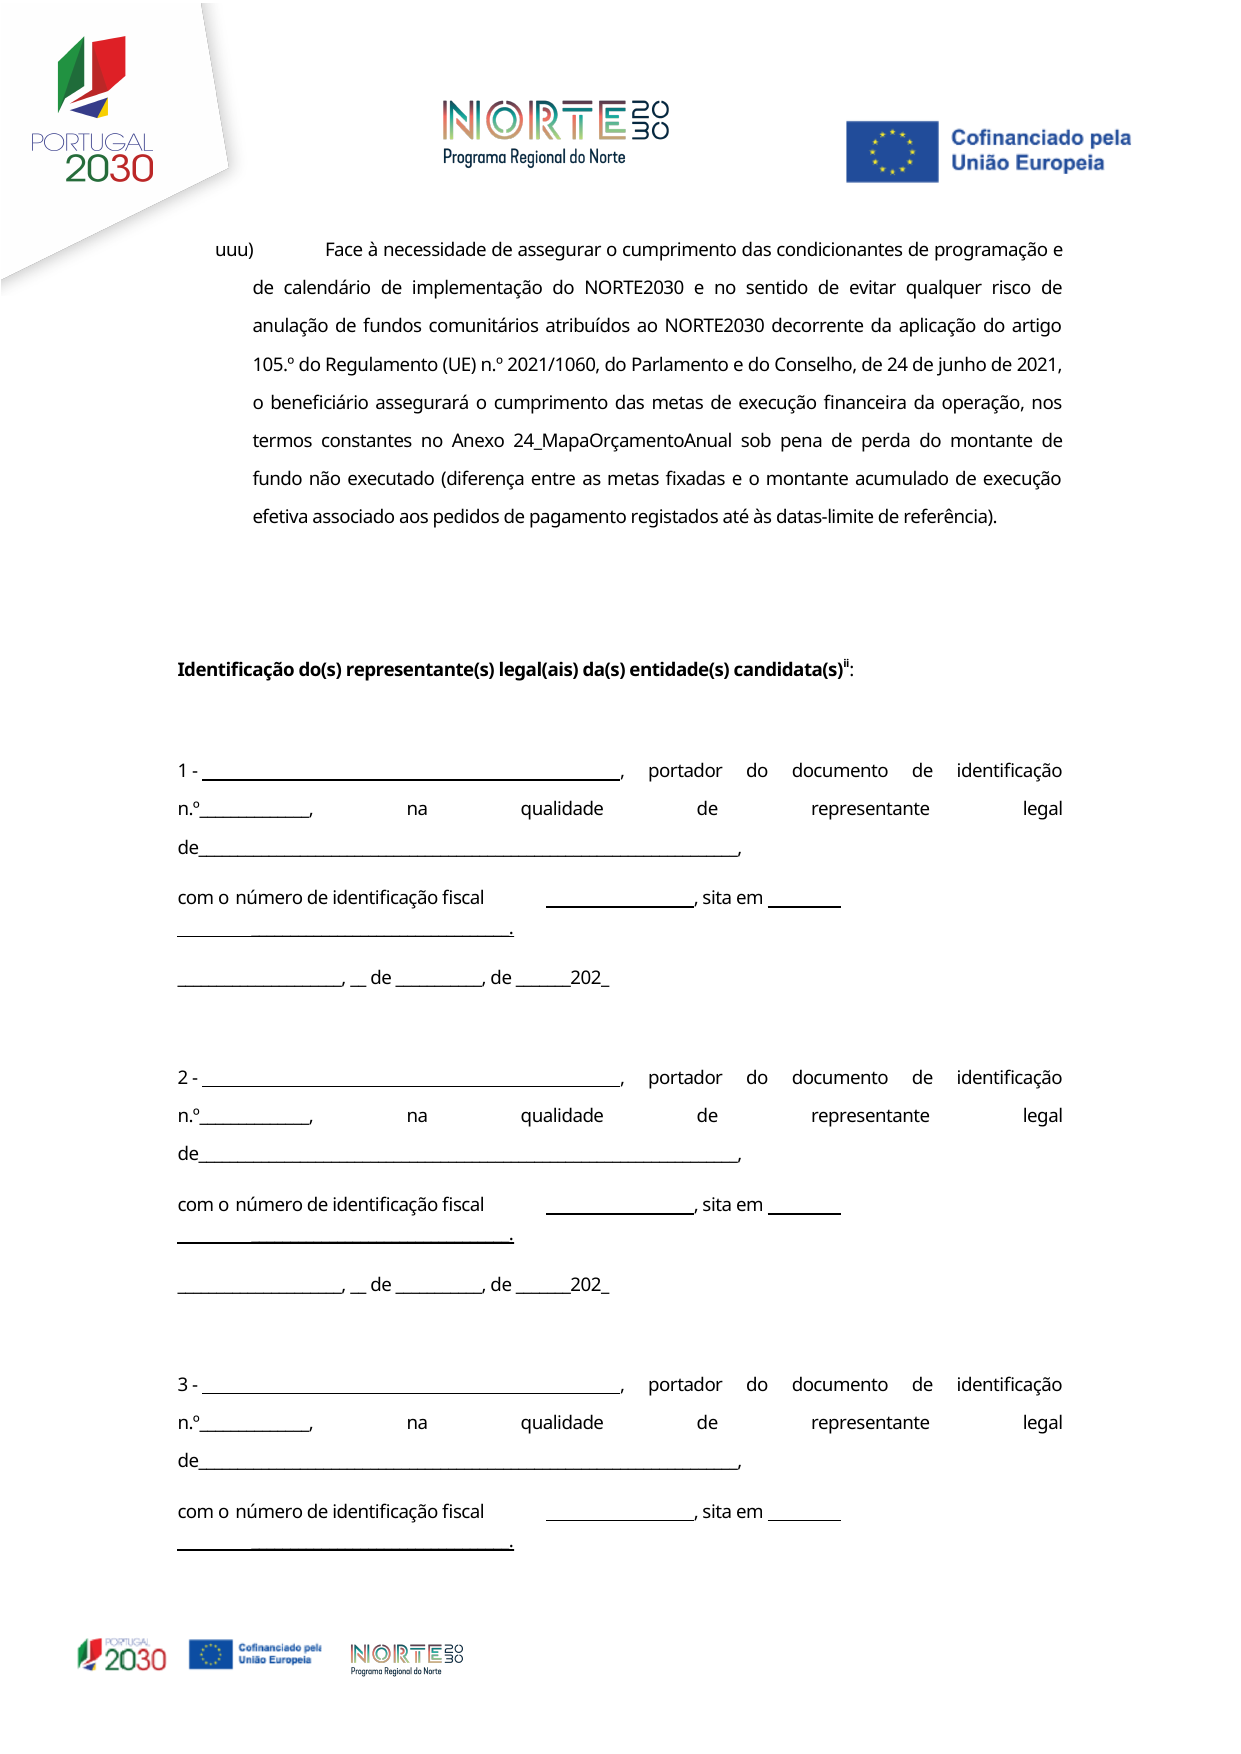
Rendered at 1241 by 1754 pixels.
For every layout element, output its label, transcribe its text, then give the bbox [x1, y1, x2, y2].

picture [74, 1635, 322, 1673]
text 3 - , portador do documento de identificação n.º______________, na qualidade de representante legal de_____________________________________________________________________, [177, 1371, 1063, 1473]
text _____________________, __ de ___________, de _______202_ [177, 964, 1063, 989]
text com o número de identificação fiscal , sita em _________________________________. [177, 885, 1063, 939]
text com o número de identificação fiscal , sita em _________________________________. [177, 1191, 1063, 1246]
picture [427, 71, 685, 184]
text com o número de identificação fiscal , sita em _________________________________. [177, 1498, 1063, 1553]
text 1 - , portador do documento de identificação n.º______________, na qualidade de representante legal de_____________________________________________________________________, [177, 757, 1063, 859]
list Face à necessidade de assegurar o cumprimento das condicionantes de programação e de calendário de implementação do NORTE2030 e no sentido de evitar qualquer risco de anulação de fundos comunitários atribuídos ao NORTE2030 decorrente da aplicação do artigo 105.º do Regulamento (UE) n.º 2021/1060, do Parlamento e do Conselho, de 24 de junho de 2021, o beneficiário assegurará o cumprimento das metas de execução financeira da operação, nos termos constantes no Anexo 24_MapaOrçamentoAnual sob pena de perda do montante de fundo não executado (diferença entre as metas fixadas e o montante acumulado de execução efetiva associado aos pedidos de pagamento registados até às datas-limite de referência). [215, 236, 1063, 529]
text _____________________, __ de ___________, de _______202_ [177, 1271, 1063, 1296]
text Identificação do(s) representante(s) legal(ais) da(s) entidade(s) candidata(s): [177, 656, 1063, 682]
picture [1, 3, 334, 296]
picture [343, 1637, 466, 1682]
picture [832, 96, 1171, 213]
text 2 - , portador do documento de identificação n.º______________, na qualidade de representante legal de_____________________________________________________________________, [177, 1064, 1063, 1166]
